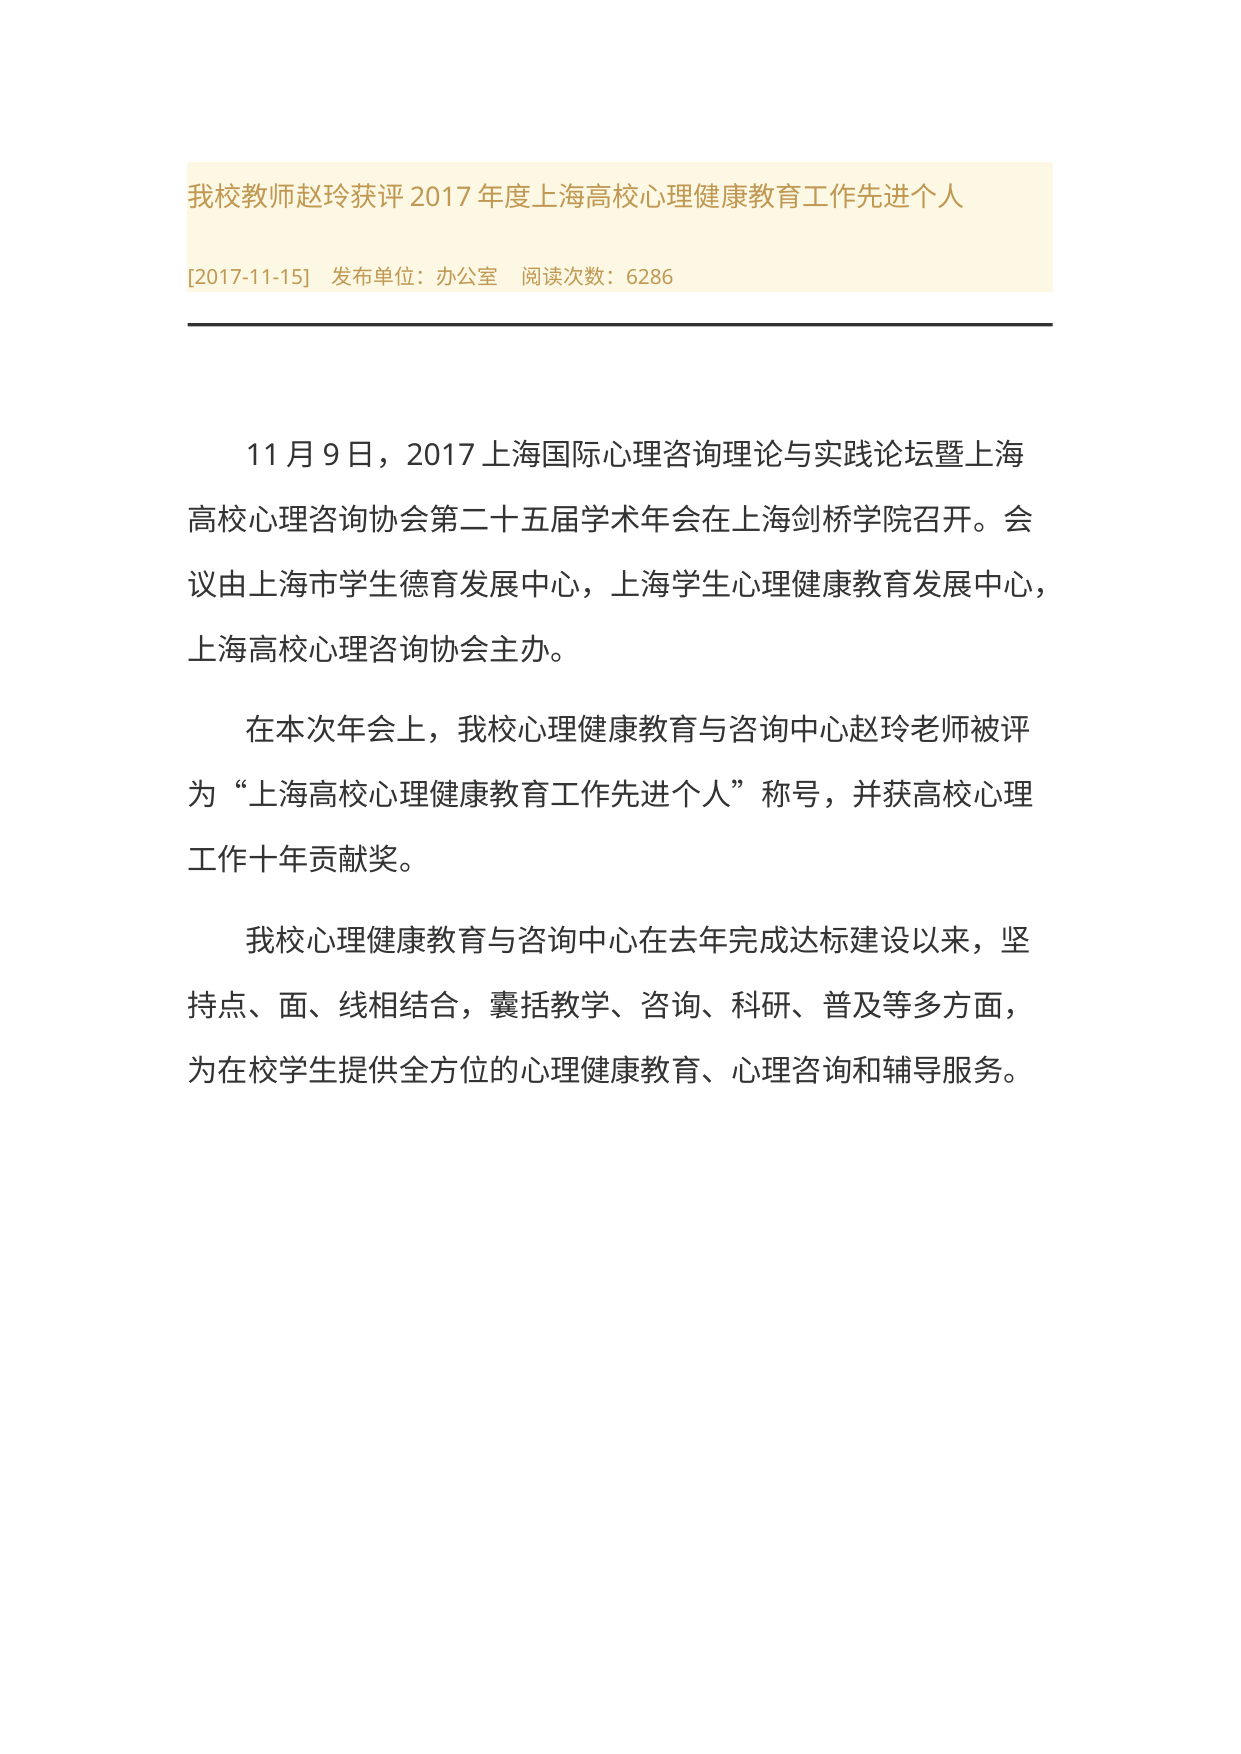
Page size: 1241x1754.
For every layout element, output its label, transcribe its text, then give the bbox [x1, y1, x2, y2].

text 在本次年会上，我校心理健康教育与咨询中心赵玲老师被评为“上海高校心理健康教育工作先进个人”称号，并获高校心理工作十年贡献奖。 [187, 695, 1053, 890]
text [2017-11-15] 发布单位：办公室 阅读次数：6286 [187, 227, 1053, 292]
text 我校教师赵玲获评2017年度上海高校心理健康教育工作先进个人 [187, 162, 1053, 227]
text 11月9日，2017上海国际心理咨询理论与实践论坛暨上海高校心理咨询协会第二十五届学术年会在上海剑桥学院召开。会议由上海市学生德育发展中心，上海学生心理健康教育发展中心，上海高校心理咨询协会主办。 [187, 419, 1053, 679]
text 我校心理健康教育与咨询中心在去年完成达标建设以来，坚持点、面、线相结合，囊括教学、咨询、科研、普及等多方面，为在校学生提供全方位的心理健康教育、心理咨询和辅导服务。 [187, 906, 1053, 1101]
